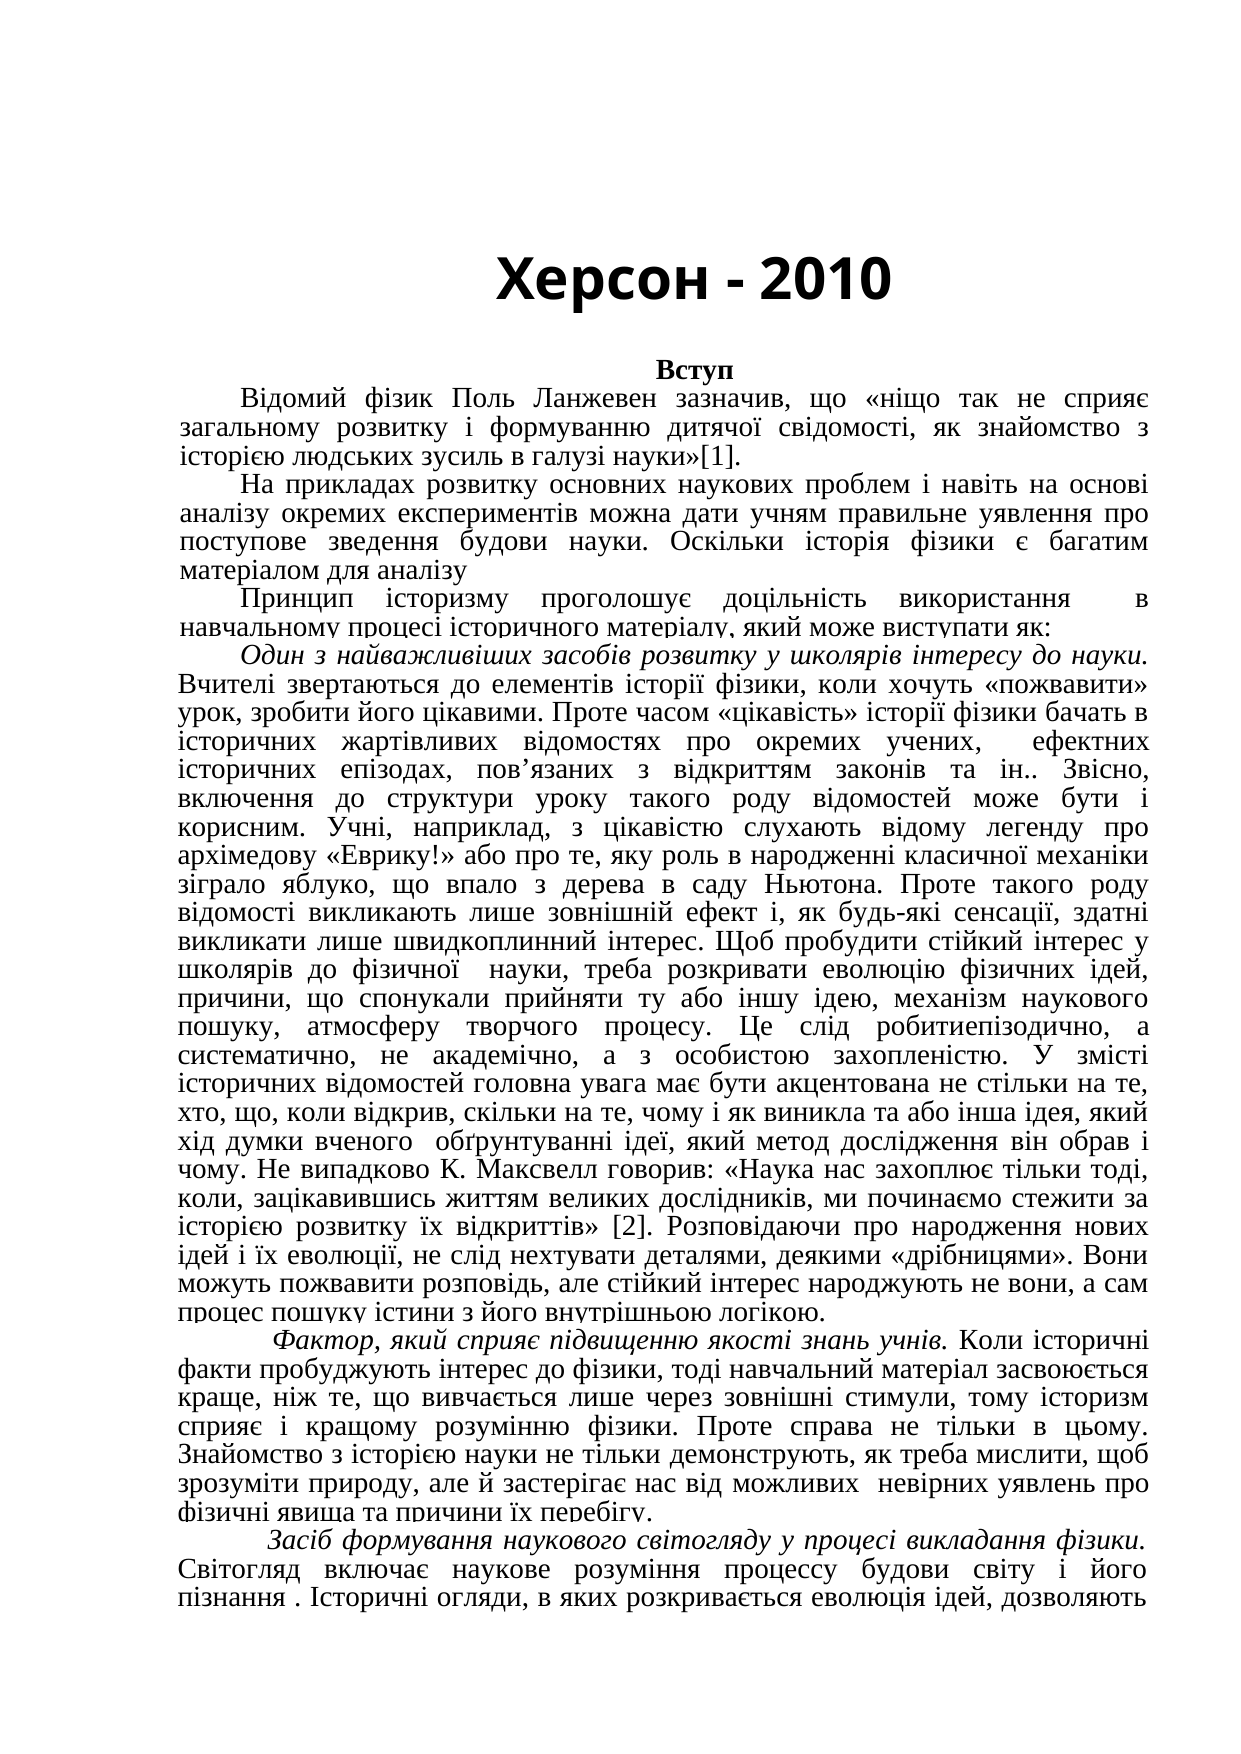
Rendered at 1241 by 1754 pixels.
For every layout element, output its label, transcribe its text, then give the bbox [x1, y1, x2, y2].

text Відомий фізик Поль Ланжевен зазначив, що «ніщо так не сприяє загальному розвитку і формуванню дитячої свідомості, як знайомство з історією людських зусиль в галузі науки»[1]. [179, 385, 1149, 471]
text Фактор, який сприяє підвищенню якості знань учнів. Коли історичні факти пробуджують інтерес до фізики, тоді навчальний матеріал засвоюється краще, ніж те, що вивчається лише через зовнішні стимули, тому історизм сприяє і кращому розумінню фізики. Проте справа не тільки в цьому. Знайомство з історією науки не тільки демонструють, як треба мислити, щоб зрозуміти природу, але й застерігає нас від можливих невірних уявлень про фізичні явища та причини їх перебігу. [177, 1327, 1149, 1527]
text Херсон - 2010 [179, 237, 1149, 317]
text Один з найважливіших засобів розвитку у школярів інтересу до науки. Вчителі звертаються до елементів історії фізики, коли хочуть «пожвавити» урок, зробити його цікавими. Проте часом «цікавість» історії фізики бачать в історичних жартівливих відомостях про окремих учених, ефектних історичних епізодах, пов’язаних з відкриттям законів та ін.. Звісно, включення до структури уроку такого роду відомостей може бути і корисним. Учні, наприклад, з цікавістю слухають відому легенду про архімедову «Еврику!» або про те, яку роль в народженні класичної механіки зіграло яблуко, що впало з дерева в саду Ньютона. Проте такого роду відомості викликають лише зовнішній ефект і, як будь-які сенсації, здатні викликати лише швидкоплинний інтерес. Щоб пробудити стійкий інтерес у школярів до фізичної науки, треба розкривати еволюцію фізичних ідей, причини, що спонукали прийняти ту або іншу ідею, механізм наукового пошуку, атмосферу творчого процесу. Це слід робитиепізодично, а систематично, не академічно, а з особистою захопленістю. У змісті історичних відомостей головна увага має бути акцентована не стільки на те, хто, що, коли відкрив, скільки на те, чому і як виникла та або інша ідея, який хід думки вченого обґрунтуванні ідеї, який метод дослідження він обрав і чому. Не випадково К. Максвелл говорив: «Наука нас захоплює тільки тоді, коли, зацікавившись життям великих дослідників, ми починаємо стежити за історією розвитку їх відкриттів» [2]. Розповідаючи про народження нових ідей і їх еволюції, не слід нехтувати деталями, деякими «дрібницями». Вони можуть пожвавити розповідь, але стійкий інтерес народжують не вони, а сам процес пошуку істини з його внутрішньою логікою. [177, 642, 1149, 1327]
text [177, 1556, 1147, 1612]
text Принцип історизму проголошує доцільність використання в навчальному процесі історичного матеріалу, який може виступати як: [179, 585, 1149, 642]
text На прикладах розвитку основних наукових проблем і навіть на основі аналізу окремих експериментів можна дати учням правильне уявлення про поступове зведення будови науки. Оскільки історія фізики є багатим матеріалом для аналізу [179, 471, 1149, 585]
text Вступ [179, 356, 1149, 385]
